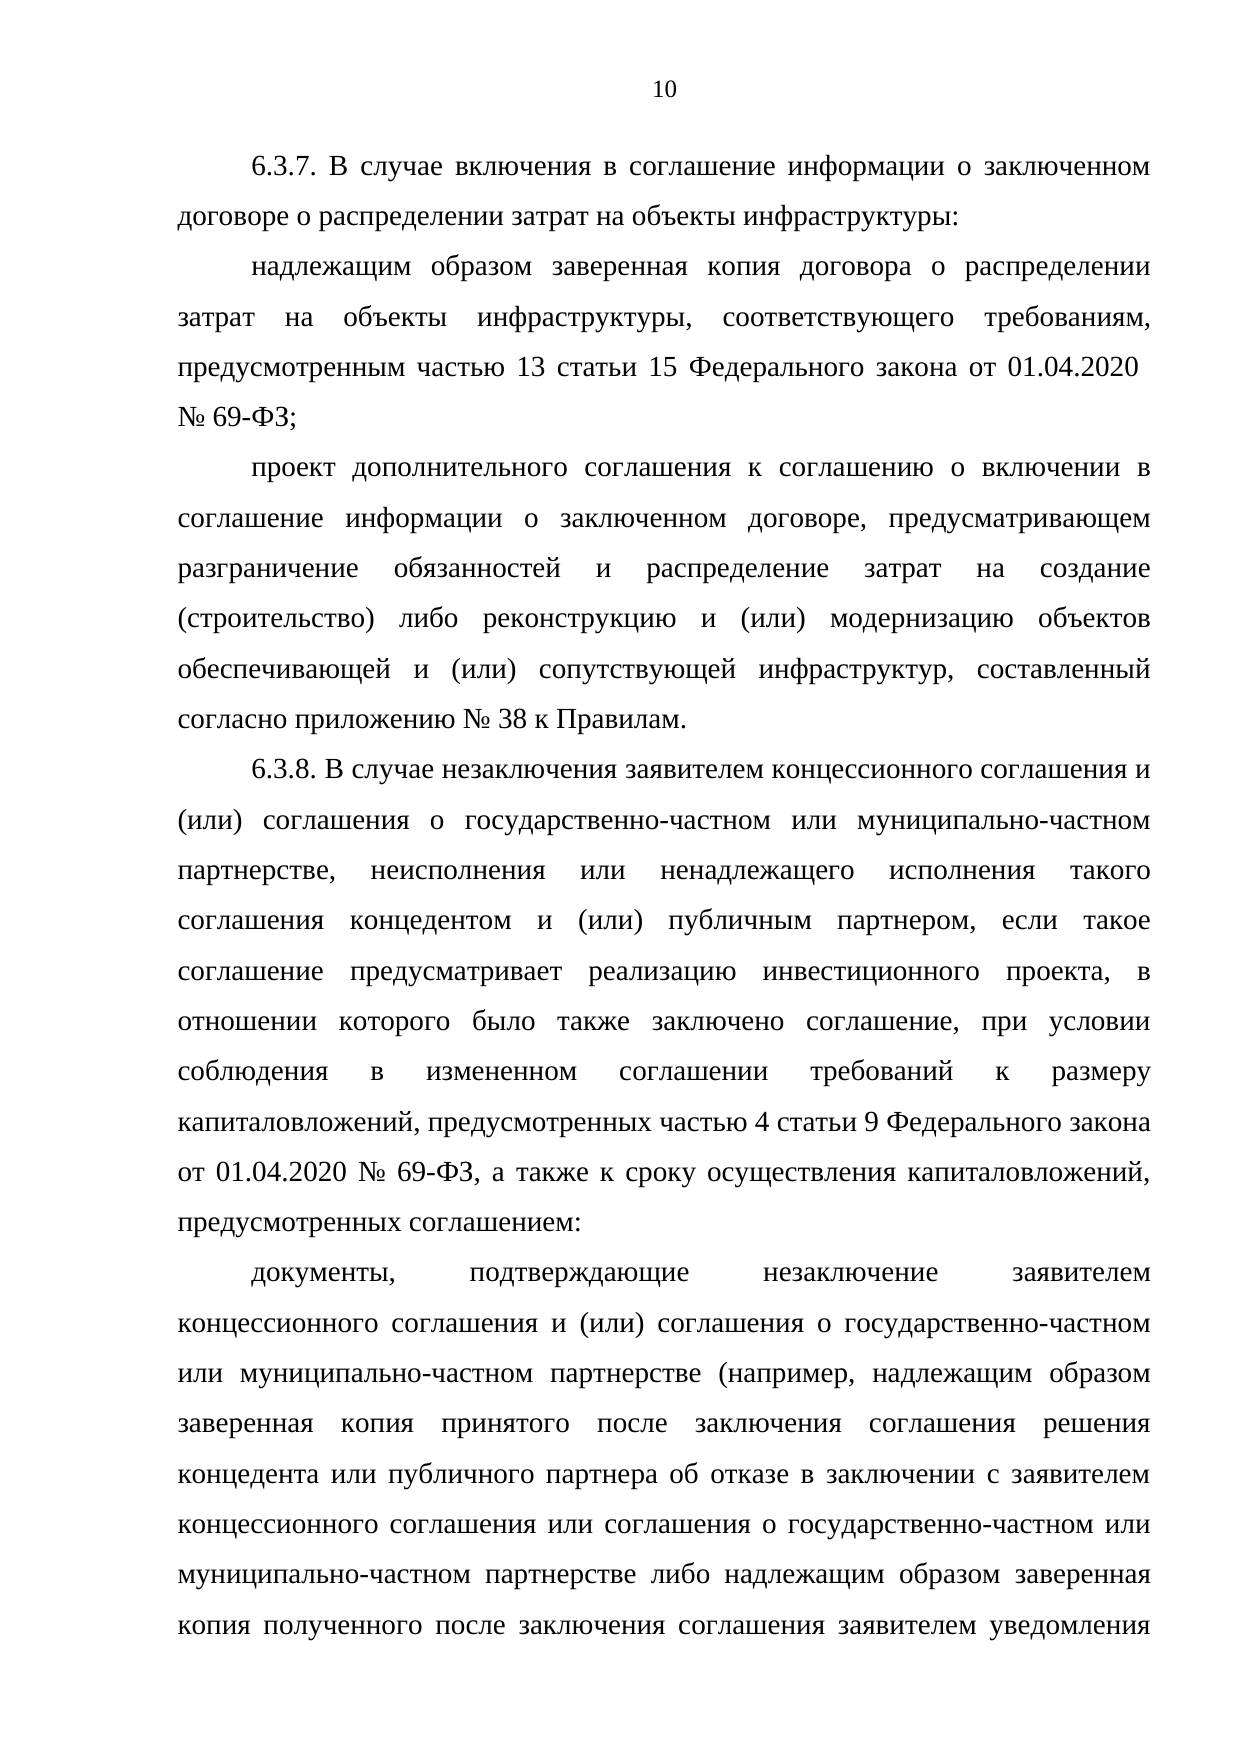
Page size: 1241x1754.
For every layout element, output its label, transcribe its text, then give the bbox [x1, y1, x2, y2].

text 6.3.7. В случае включения в соглашение информации о заключенном договоре о распределении затрат на объекты инфраструктуры: [177, 148, 1152, 232]
text надлежащим образом заверенная копия договора о распределении затрат на объекты инфраструктуры, соответствующего требованиям, предусмотренным частью 13 статьи 15 Федерального закона от 01.04.2020 № 69-ФЗ; [177, 248, 1152, 433]
text проект дополнительного соглашения к соглашению о включении в соглашение информации о заключенном договоре, предусматривающем разграничение обязанностей и распределение затрат на создание (строительство) либо реконструкцию и (или) модернизацию объектов обеспечивающей и (или) сопутствующей инфраструктур, составленный согласно приложению № 38 к Правилам. [177, 449, 1152, 735]
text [177, 1254, 1152, 1640]
text 6.3.8. В случае незаключения заявителем концессионного соглашения и (или) соглашения о государственно-частном или муниципально-частном партнерстве, неисполнения или ненадлежащего исполнения такого соглашения концедентом и (или) публичным партнером, если такое соглашение предусматривает реализацию инвестиционного проекта, в отношении которого было также заключено соглашение, при условии соблюдения в измененном соглашении требований к размеру капиталовложений, предусмотренных частью 4 статьи 9 Федерального закона от 01.04.2020 № 69-ФЗ, а также к сроку осуществления капиталовложений, предусмотренных соглашением: [177, 751, 1152, 1238]
